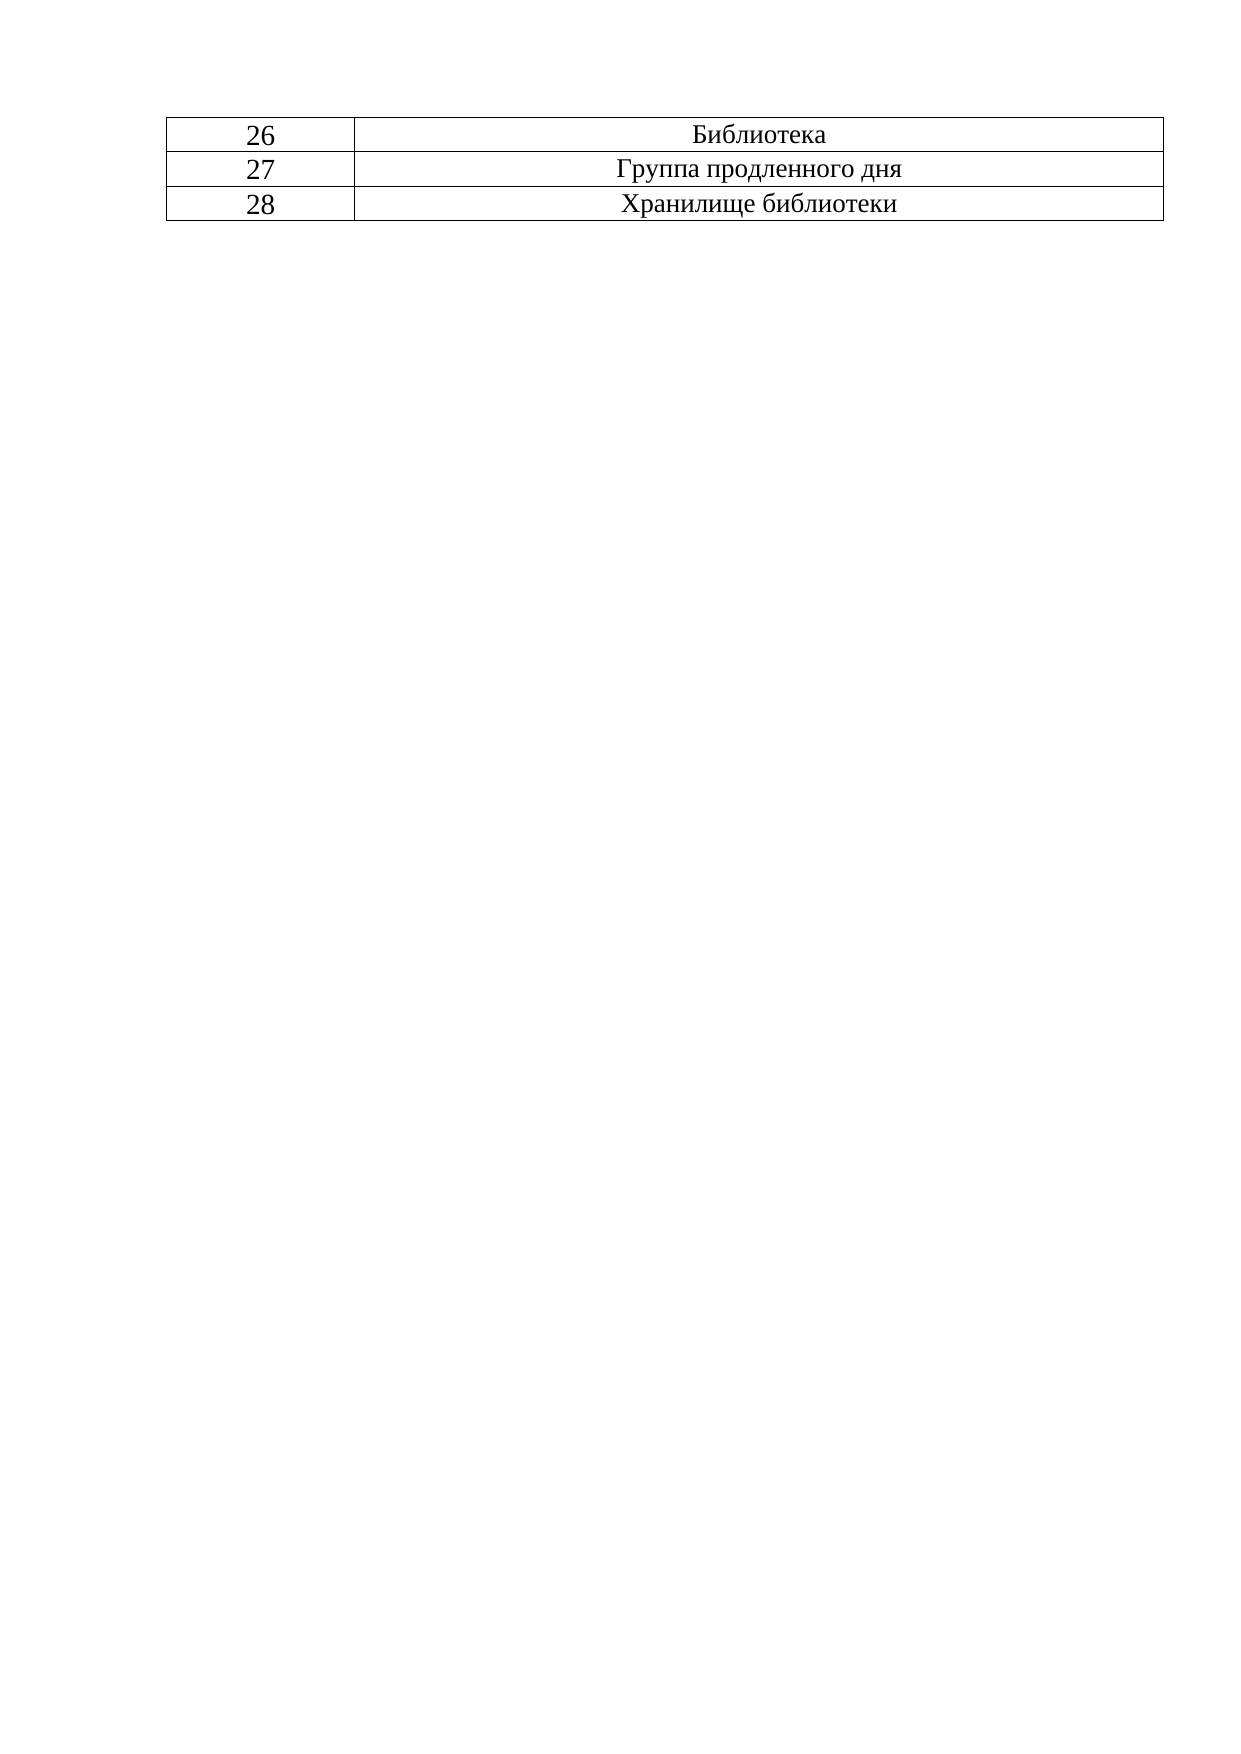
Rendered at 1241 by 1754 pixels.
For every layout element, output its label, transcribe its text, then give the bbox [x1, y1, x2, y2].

table_cell Хранилище библиотеки [355, 187, 1163, 220]
table_cell Группа продленного дня [355, 152, 1163, 186]
table_cell Библиотека [355, 118, 1163, 151]
table_cell 28 [167, 187, 354, 220]
table_cell 26 [167, 118, 354, 151]
table_cell 27 [167, 152, 354, 186]
